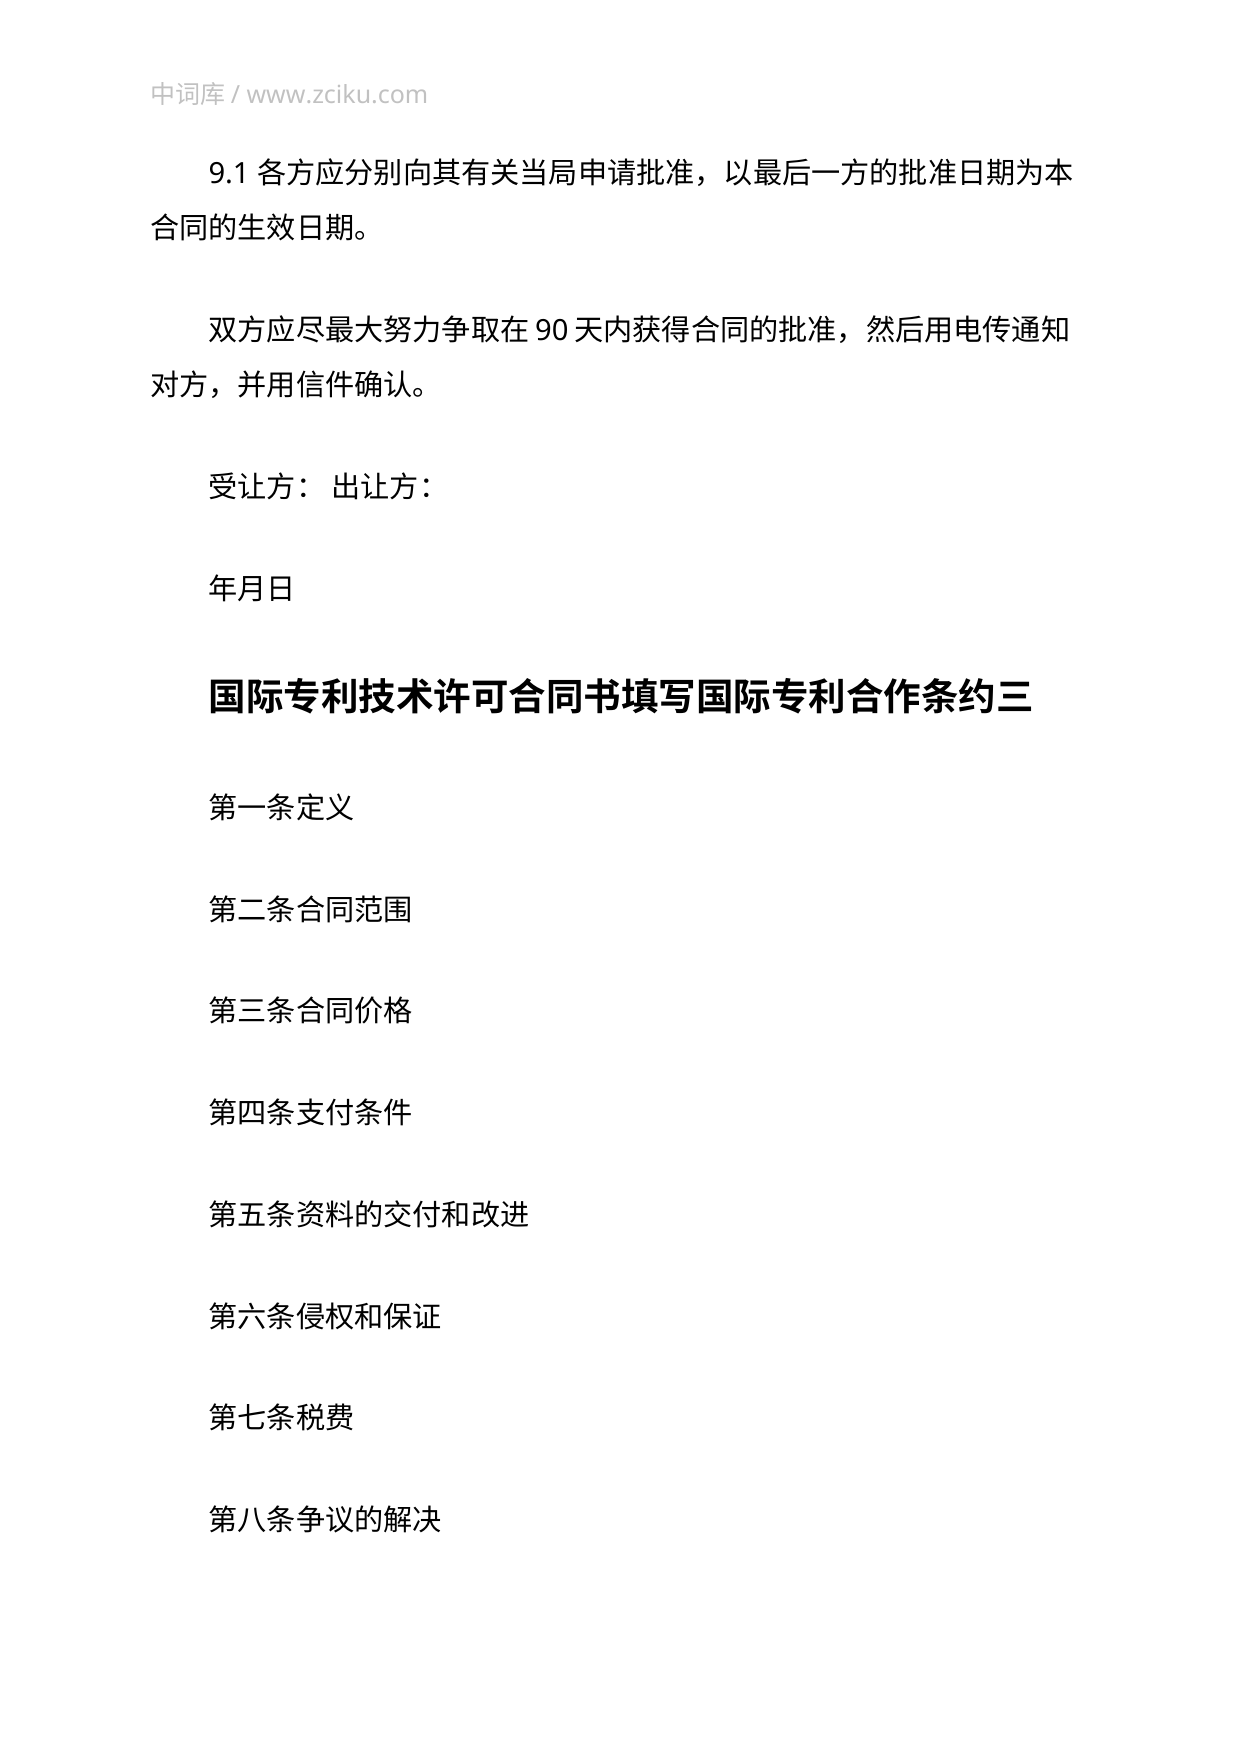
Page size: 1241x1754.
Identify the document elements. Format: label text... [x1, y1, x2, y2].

text 第八条争议的解决 [150, 1497, 1090, 1539]
text 国际专利技术许可合同书填写国际专利合作条约三 [150, 667, 1090, 721]
text 9.1 各方应分别向其有关当局申请批准，以最后一方的批准日期为本合同的生效日期。 [150, 150, 1090, 247]
text 第三条合同价格 [150, 988, 1090, 1030]
text 受让方： 出让方： [150, 463, 1090, 506]
text 第七条税费 [150, 1395, 1090, 1437]
text 第五条资料的交付和改进 [150, 1192, 1090, 1234]
text 第六条侵权和保证 [150, 1293, 1090, 1336]
text 年月日 [150, 565, 1090, 608]
text 双方应尽最大努力争取在90天内获得合同的批准，然后用电传通知对方，并用信件确认。 [150, 307, 1090, 404]
text 第二条合同范围 [150, 886, 1090, 928]
text 第一条定义 [150, 784, 1090, 827]
text 第四条支付条件 [150, 1090, 1090, 1132]
